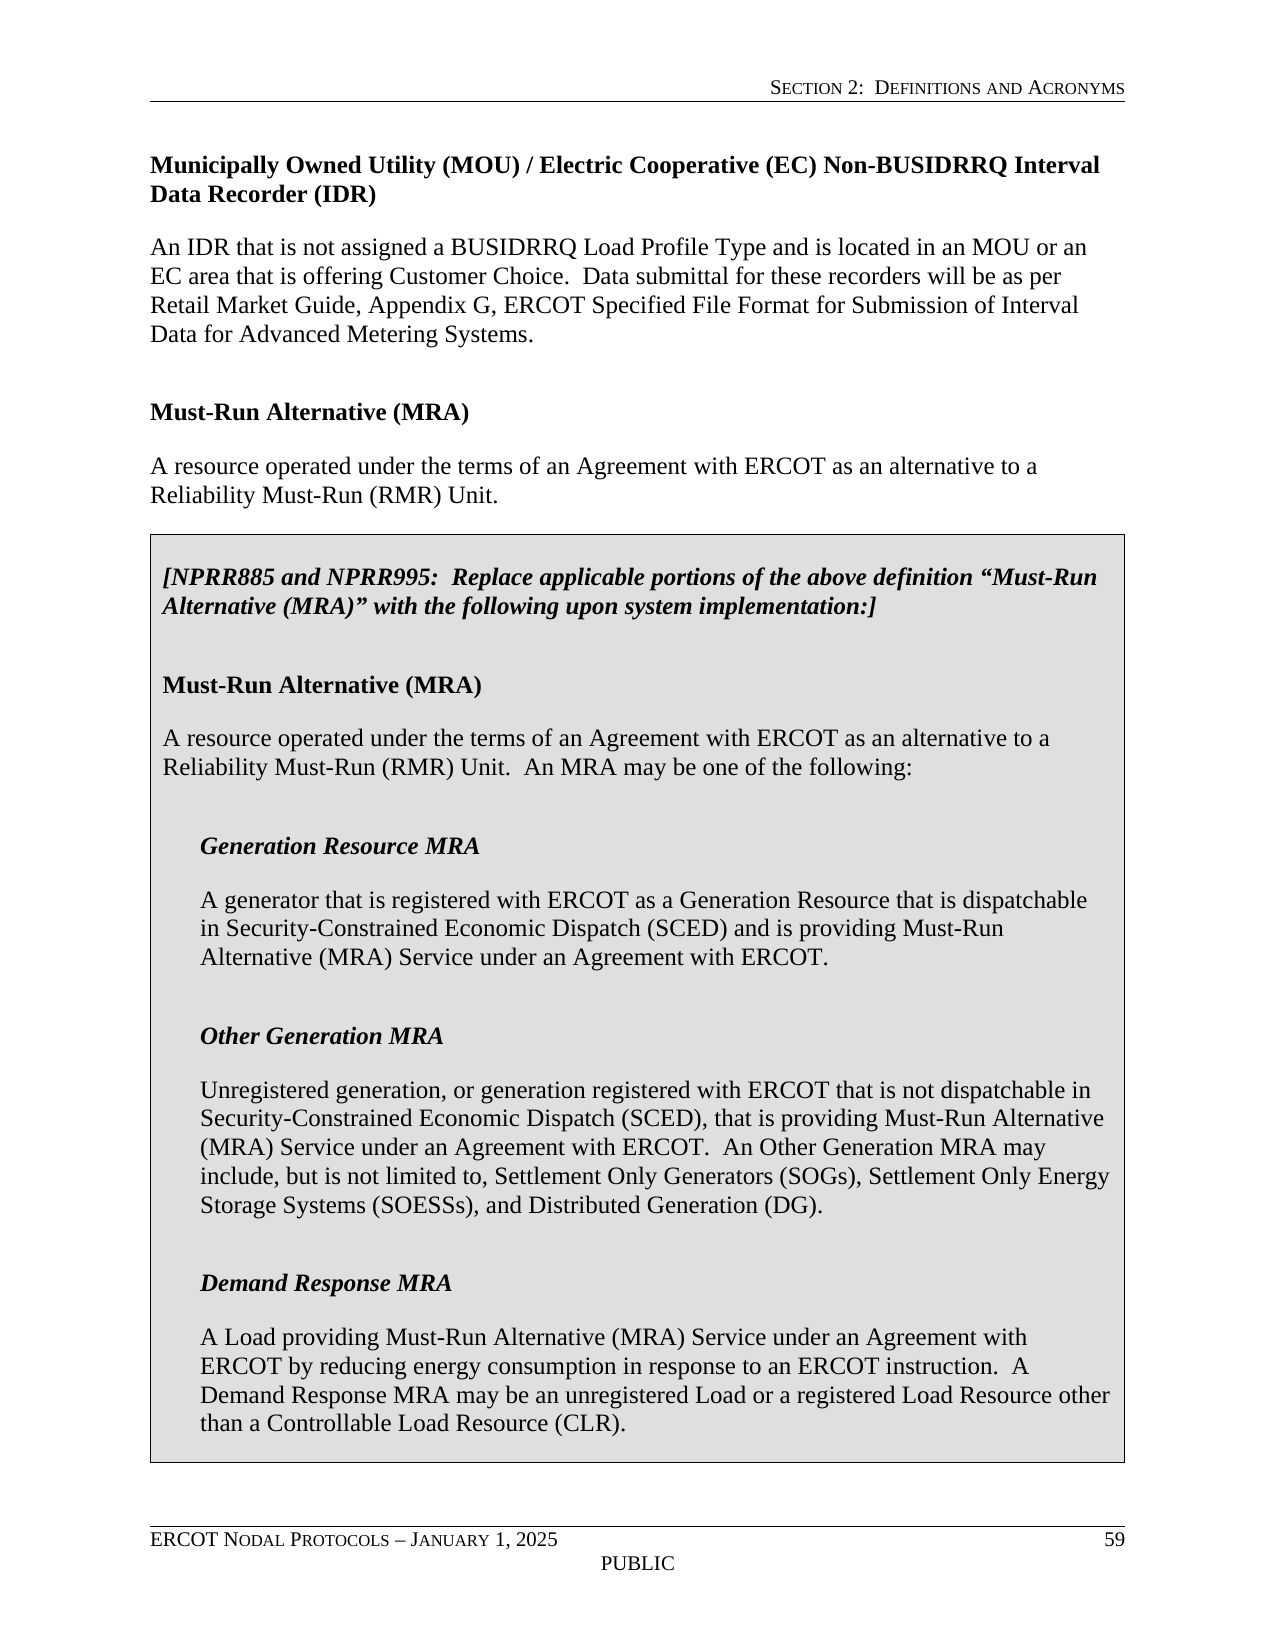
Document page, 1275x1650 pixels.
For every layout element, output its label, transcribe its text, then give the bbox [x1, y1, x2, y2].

text An IDR that is not assigned a BUSIDRRQ Load Profile Type and is located in an MOU or an EC area that is offering Customer Choice. Data submittal for these recorders will be as per Retail Market Guide, Appendix G, ERCOT Specified File Format for Submission of Interval Data for Advanced Metering Systems. [150, 232, 1125, 347]
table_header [151, 535, 1124, 1462]
text Must-Run Alternative (MRA) [150, 397, 1125, 426]
text A resource operated under the terms of an Agreement with ERCOT as an alternative to a Reliability Must-Run (RMR) Unit. [150, 451, 1125, 509]
text Municipally Owned Utility (MOU) / Electric Cooperative (EC) Non-BUSIDRRQ Interval Data Recorder (IDR) [150, 150, 1125, 207]
